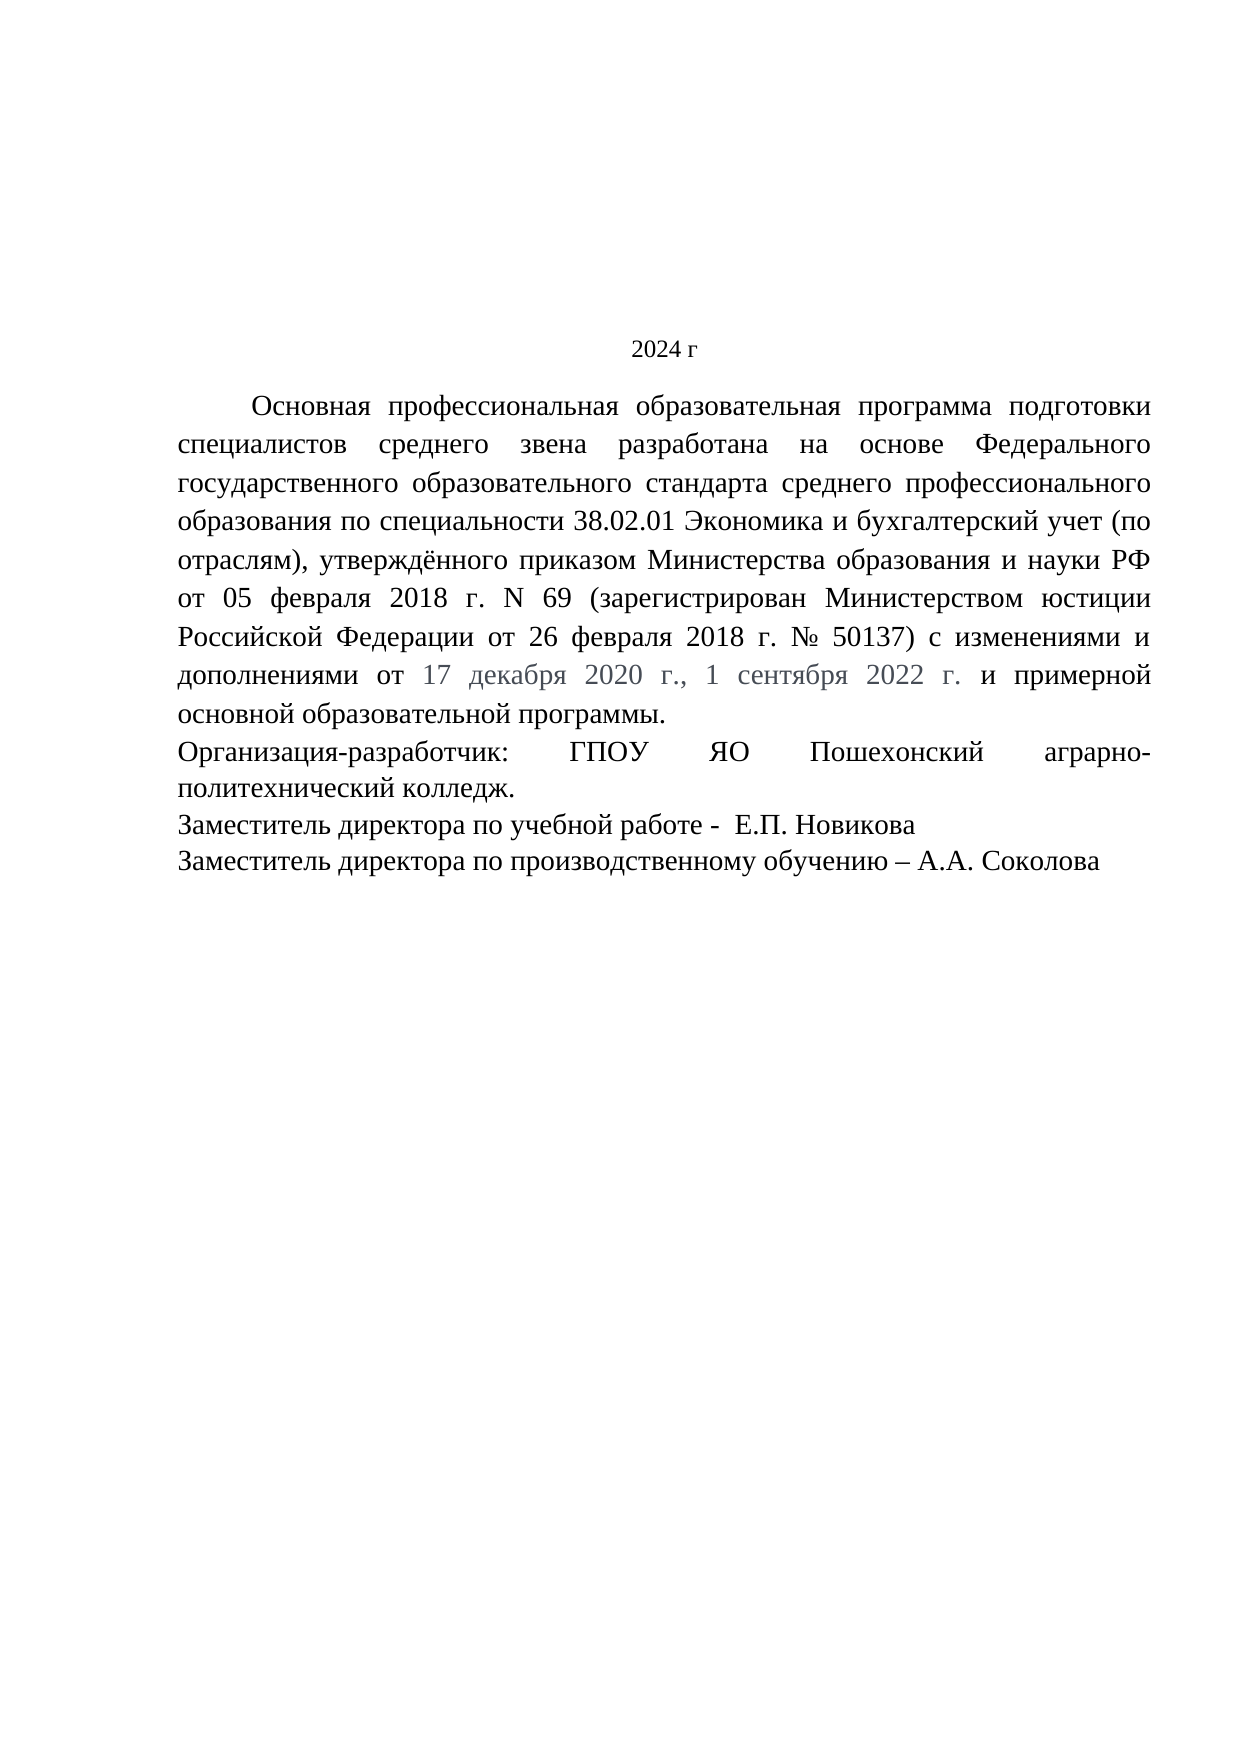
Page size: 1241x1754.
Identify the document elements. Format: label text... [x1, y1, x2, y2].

text Организация-разработчик: ГПОУ ЯО Пошехонский аграрно-политехнический колледж. [177, 734, 1152, 804]
text Основная профессиональная образовательная программа подготовки специалистов среднего звена разработана на основе Федерального государственного образовательного стандарта среднего профессионального образования по специальности 38.02.01 Экономика и бухгалтерский учет (по отраслям), утверждённого приказом Министерства образования и науки РФ от 05 февраля 2018 г. N 69 (зарегистрирован Министерством юстиции Российской Федерации от 26 февраля 2018 г. № 50137) с изменениями и дополнениями от 17 декабря 2020 г., 1 сентября 2022 г. и примерной основной образовательной программы. [177, 388, 1152, 729]
text Заместитель директора по производственному обучению – А.А. Соколова [177, 843, 1152, 876]
text 2024 г [177, 334, 1152, 362]
text Заместитель директора по учебной работе - Е.П. Новикова [177, 807, 1152, 840]
